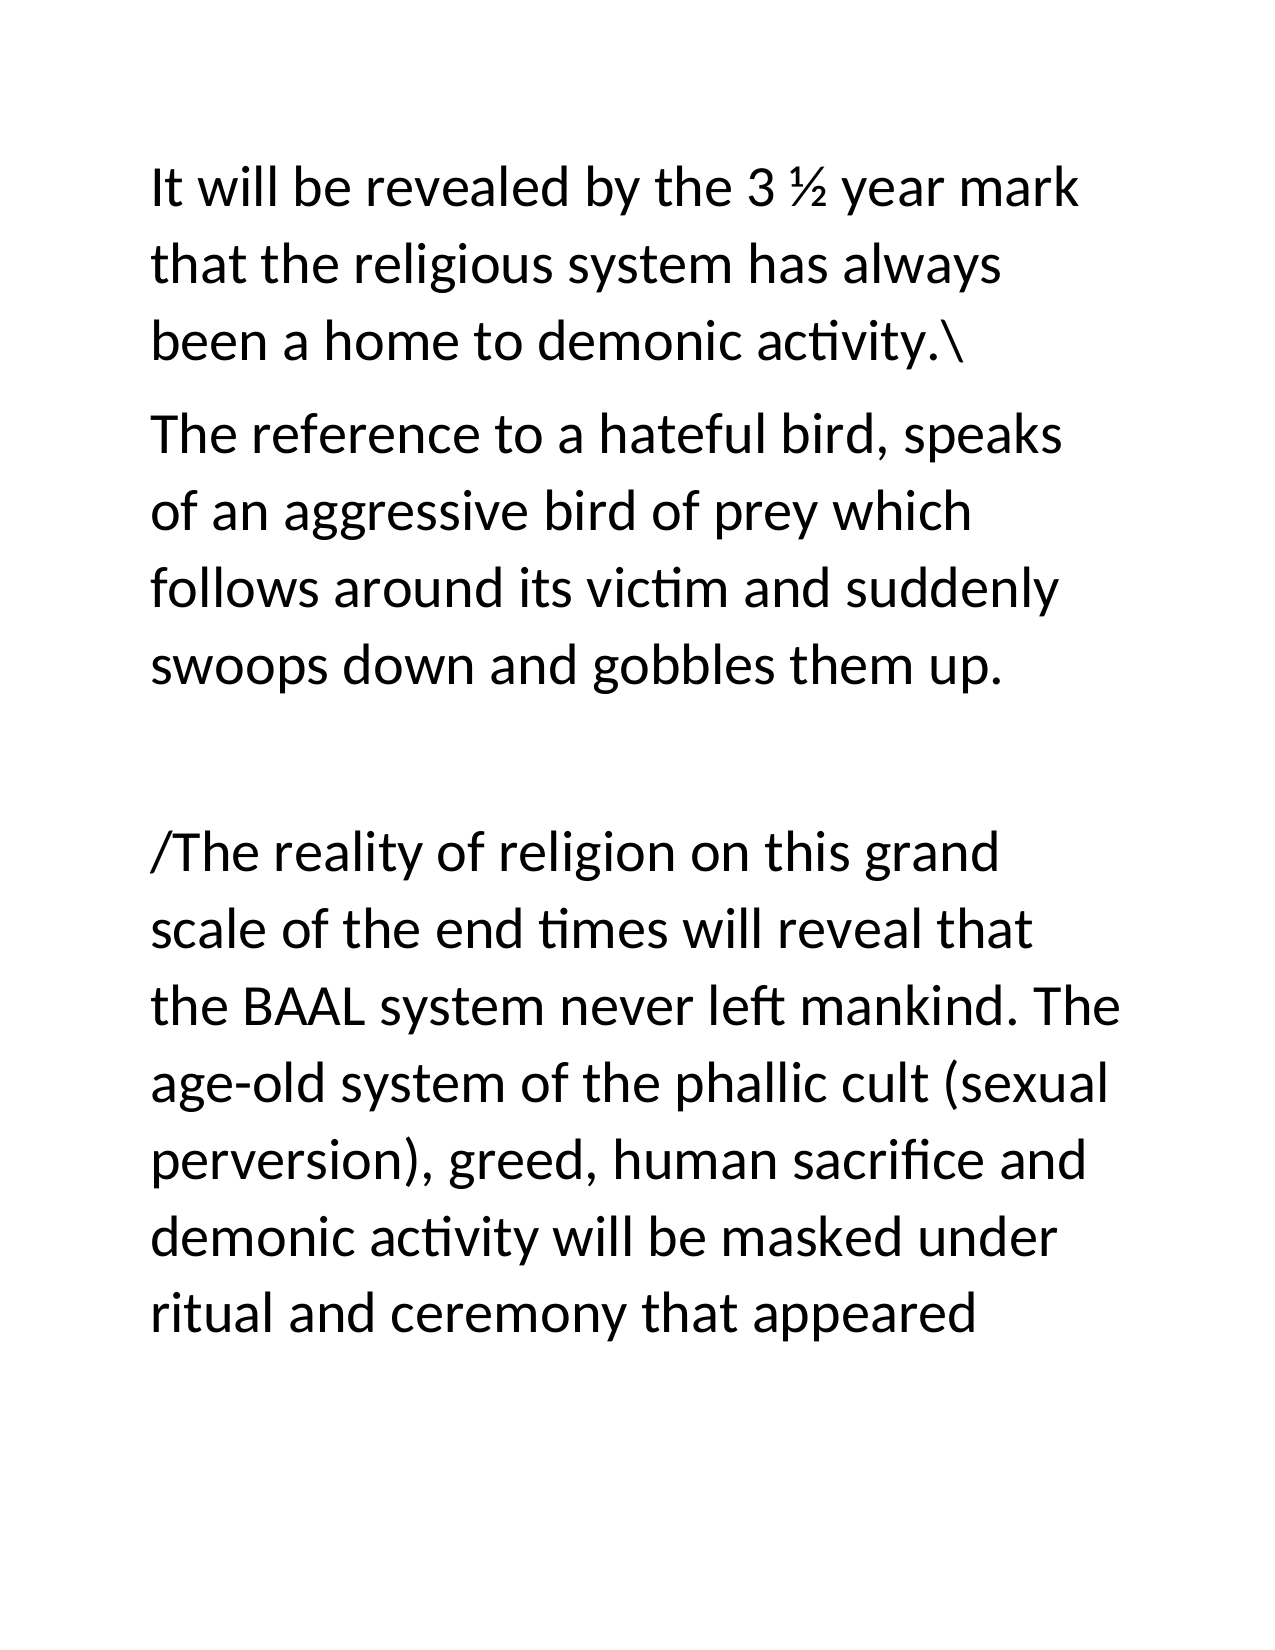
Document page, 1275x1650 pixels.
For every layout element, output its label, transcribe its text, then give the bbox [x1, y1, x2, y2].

text It will be revealed by the 3 ½ year mark that the religious system has always been a home to demonic activity.\ [150, 150, 1125, 375]
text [150, 815, 1125, 1347]
text The reference to a hateful bird, speaks of an aggressive bird of prey which follows around its victim and suddenly swoops down and gobbles them up. [150, 397, 1125, 699]
